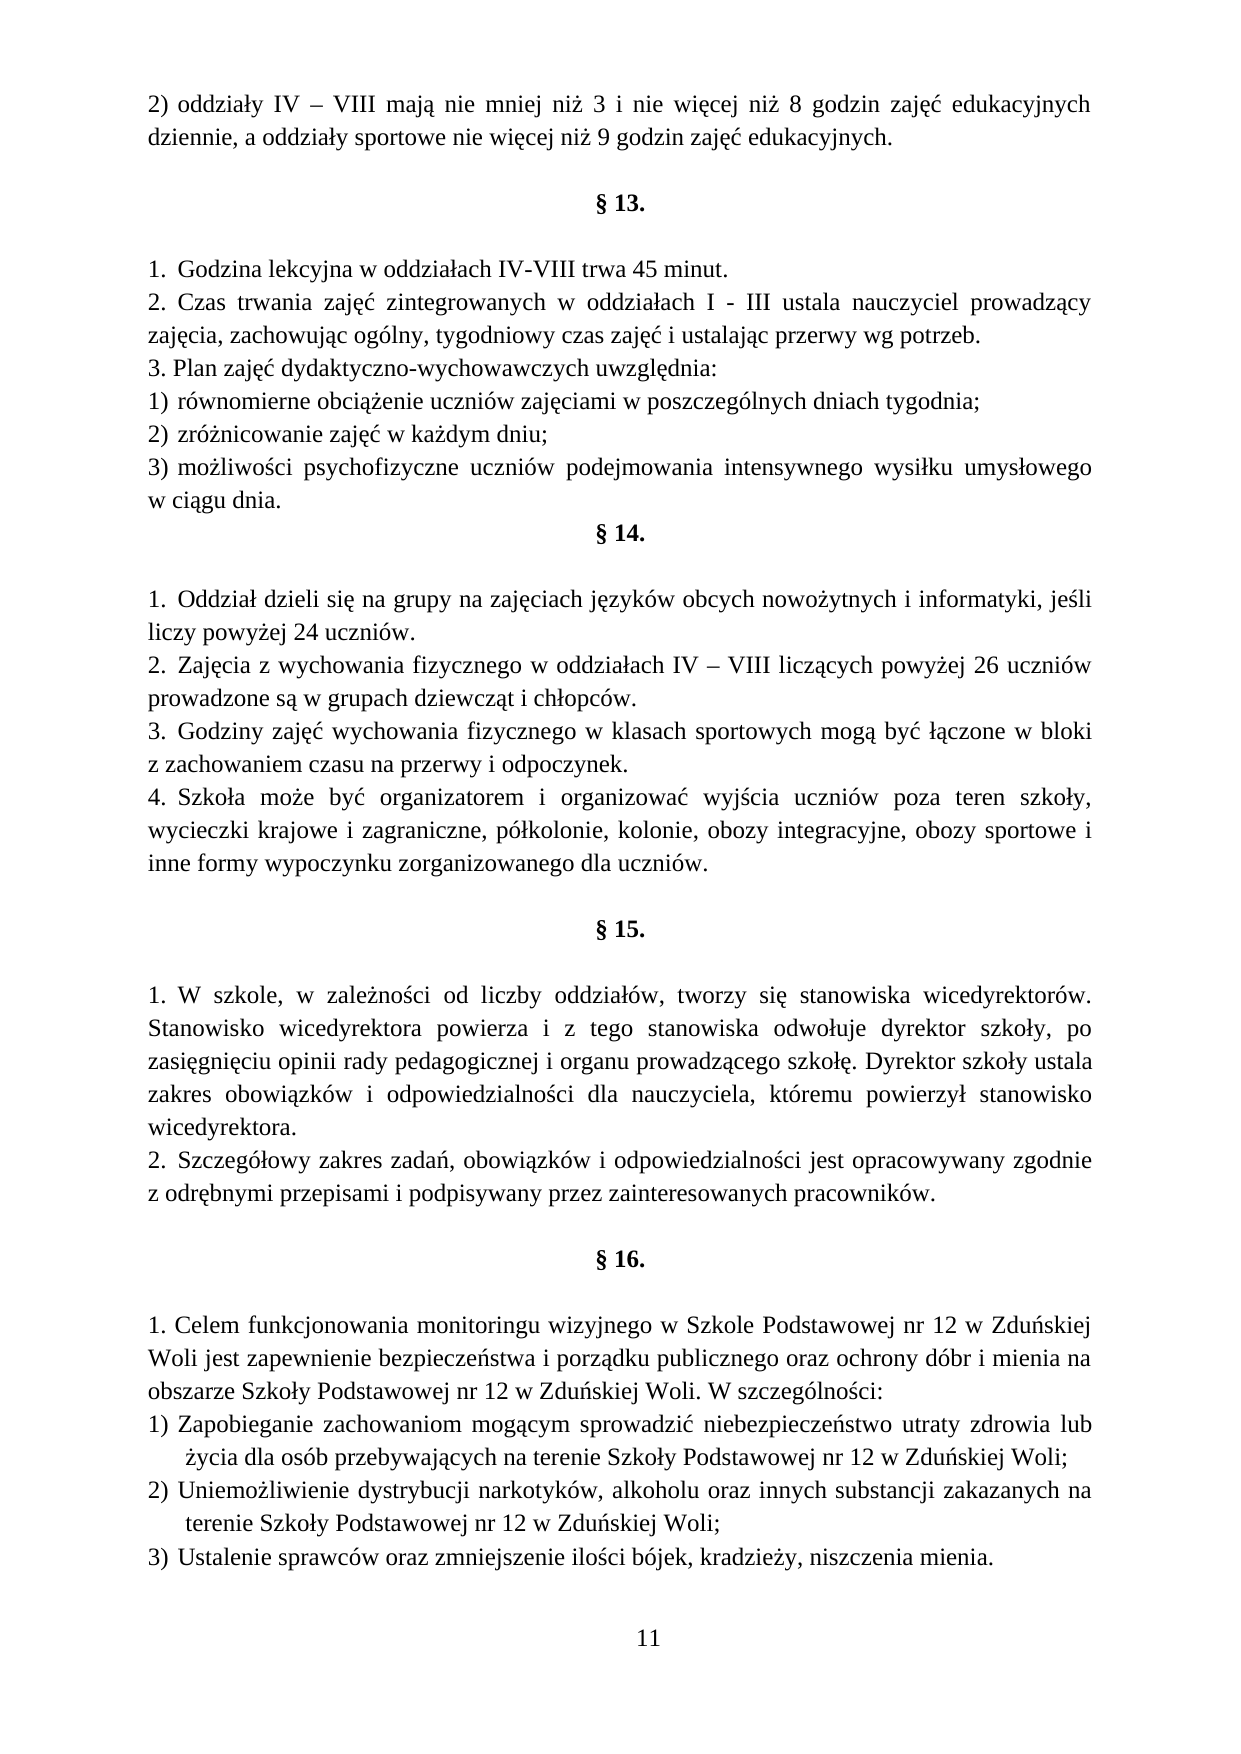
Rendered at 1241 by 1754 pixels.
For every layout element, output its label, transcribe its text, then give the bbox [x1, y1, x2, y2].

list Czas trwania zajęć zintegrowanych w oddziałach I - III ustala nauczyciel prowadzący zajęcia, zachowując ogólny, tygodniowy czas zajęć i ustalając przerwy wg potrzeb. [148, 287, 1093, 348]
text § 14. [148, 518, 1093, 547]
list Oddział dzieli się na grupy na zajęciach języków obcych nowożytnych i informatyki, jeśli liczy powyżej 24 uczniów. [148, 584, 1093, 646]
list Godziny zajęć wychowania fizycznego w klasach sportowych mogą być łączone w bloki z zachowaniem czasu na przerwy i odpoczynek. [148, 716, 1093, 778]
list Uniemożliwienie dystrybucji narkotyków, alkoholu oraz innych substancji zakazanych na terenie Szkoły Podstawowej nr 12 w Zduńskiej Woli; [148, 1476, 1093, 1537]
list oddziały IV – VIII mają nie mniej niż 3 i nie więcej niż 8 godzin zajęć edukacyjnych dziennie, a oddziały sportowe nie więcej niż 9 godzin zajęć edukacyjnych. [148, 89, 1093, 150]
text 1) równomierne obciążenie uczniów zajęciami w poszczególnych dniach tygodnia; [148, 386, 1093, 414]
text 3) możliwości psychofizyczne uczniów podejmowania intensywnego wysiłku umysłowego w ciągu dnia. [148, 452, 1093, 514]
list Godzina lekcyjna w oddziałach IV-VIII trwa 45 minut. [148, 254, 1093, 282]
list Szczegółowy zakres zadań, obowiązków i odpowiedzialności jest opracowywany zgodnie z odrębnymi przepisami i podpisywany przez zainteresowanych pracowników. [148, 1145, 1093, 1207]
list W szkole, w zależności od liczby oddziałów, tworzy się stanowiska wicedyrektorów. Stanowisko wicedyrektora powierza i z tego stanowiska odwołuje dyrektor szkoły, po zasięgnięciu opinii rady pedagogicznej i organu prowadzącego szkołę. Dyrektor szkoły ustala zakres obowiązków i odpowiedzialności dla nauczyciela, któremu powierzył stanowisko wicedyrektora. [148, 980, 1093, 1141]
text 1. Celem funkcjonowania monitoringu wizyjnego w Szkole Podstawowej nr 12 w Zduńskiej Woli jest zapewnienie bezpieczeństwa i porządku publicznego oraz ochrony dóbr i mienia na obszarze Szkoły Podstawowej nr 12 w Zduńskiej Woli. W szczególności: [148, 1310, 1093, 1405]
text § 13. [148, 188, 1093, 216]
text 3. Plan zajęć dydaktyczno-wychowawczych uwzględnia: [148, 353, 1093, 382]
list Zapobieganie zachowaniom mogącym sprowadzić niebezpieczeństwo utraty zdrowia lub życia dla osób przebywających na terenie Szkoły Podstawowej nr 12 w Zduńskiej Woli; [148, 1409, 1093, 1471]
list Szkoła może być organizatorem i organizować wyjścia uczniów poza teren szkoły, wycieczki krajowe i zagraniczne, półkolonie, kolonie, obozy integracyjne, obozy sportowe i inne formy wypoczynku zorganizowanego dla uczniów. [148, 782, 1093, 877]
list Ustalenie sprawców oraz zmniejszenie ilości bójek, kradzieży, niszczenia mienia. [148, 1542, 1093, 1570]
text 2) zróżnicowanie zajęć w każdym dniu; [148, 419, 1093, 448]
list Zajęcia z wychowania fizycznego w oddziałach IV – VIII liczących powyżej 26 uczniów prowadzone są w grupach dziewcząt i chłopców. [148, 650, 1093, 712]
text § 16. [148, 1244, 1093, 1273]
text § 15. [148, 914, 1093, 943]
